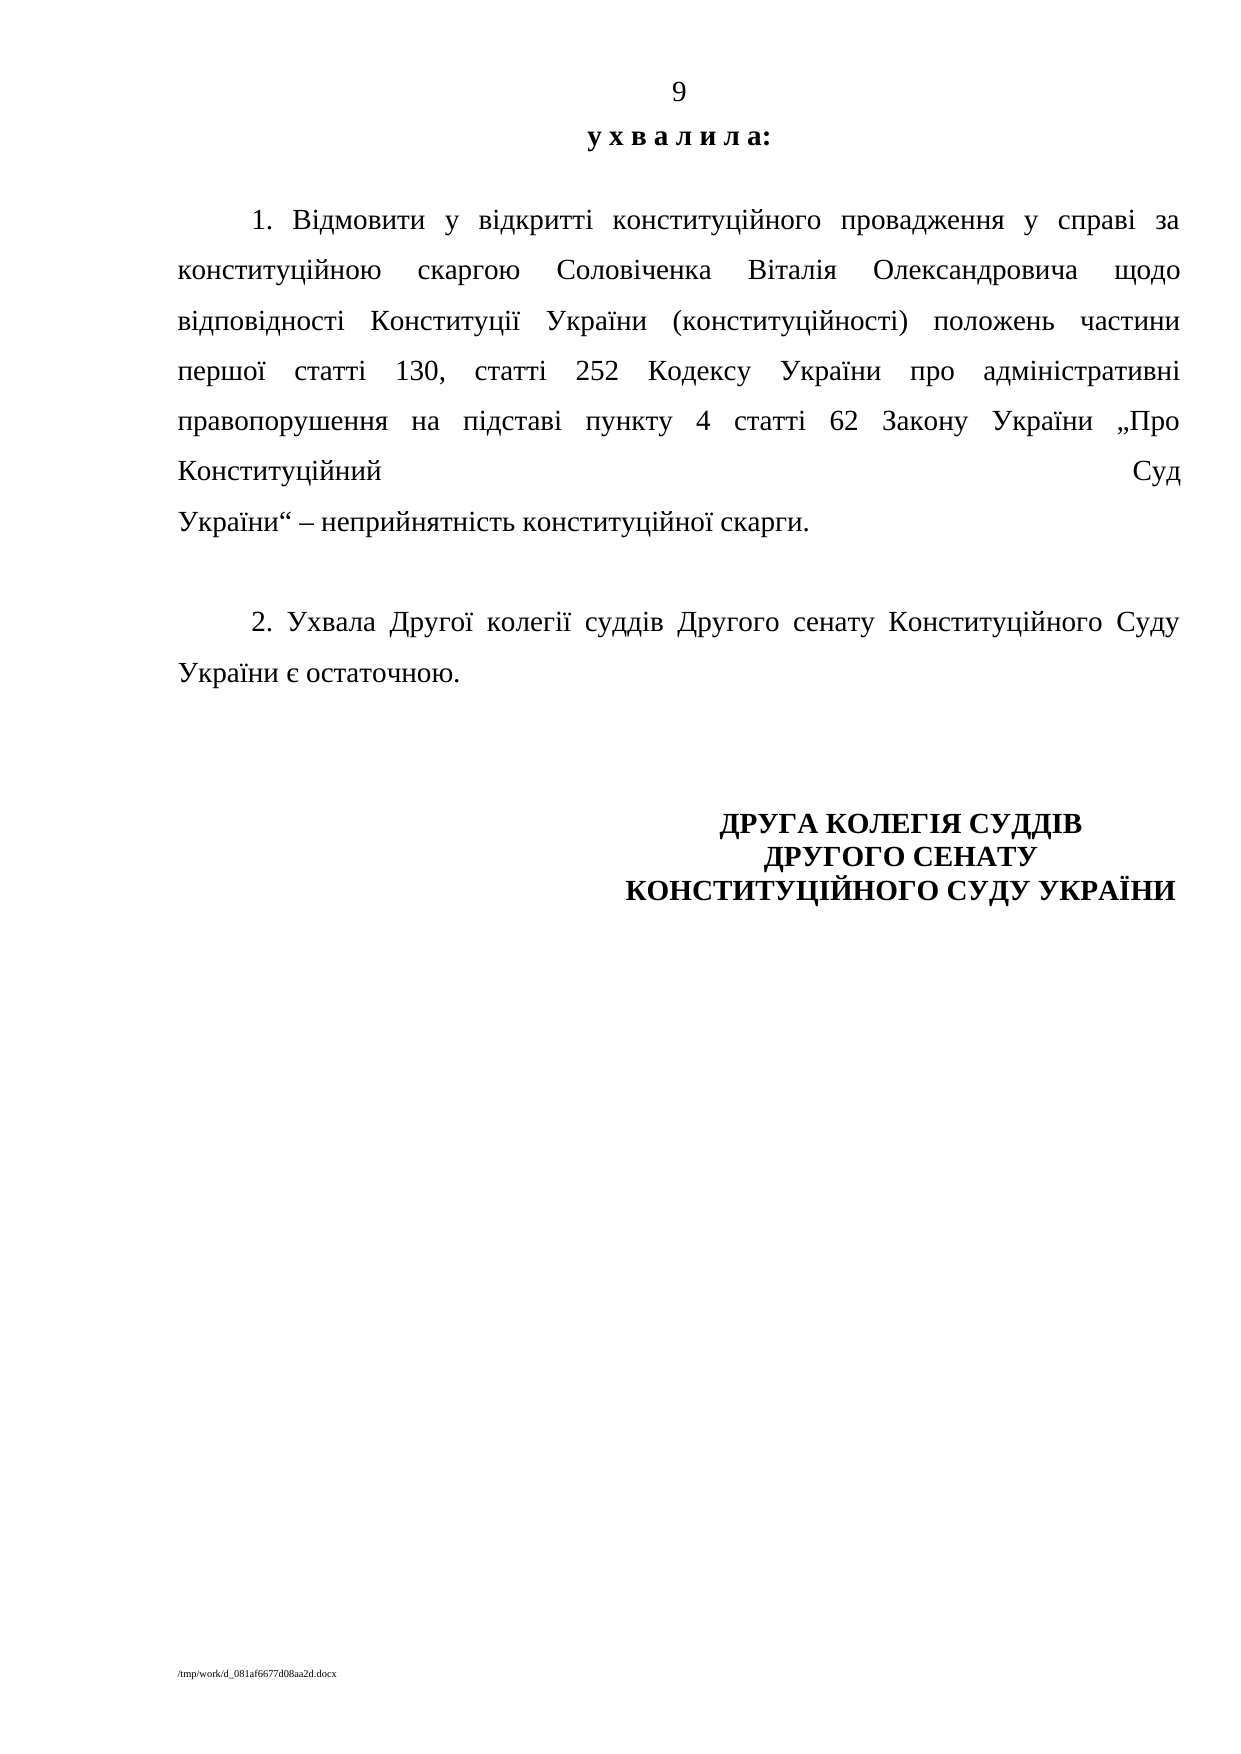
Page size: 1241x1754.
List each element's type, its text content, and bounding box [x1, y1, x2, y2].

text у х в а л и л а: [177, 118, 1181, 152]
text Друга колегія суддів [620, 806, 1181, 839]
text Другого сенату [620, 839, 1181, 873]
text 1. Відмовити у відкритті конституційного провадження у справі за конституційною скаргою Соловіченка Віталія Олександровича щодо відповідності Конституції України (конституційності) положень частини першої статті 130, статті 252 Кодексу України про адміністративні правопорушення на підставі пункту 4 статті 62 Закону України „Про Конституційний Суд України“ – неприйнятність конституційної скарги. [177, 202, 1181, 537]
text 2. Ухвала Другої колегії суддів Другого сенату Конституційного Суду України є остаточною. [177, 604, 1181, 688]
text Конституційного Суду України [620, 873, 1181, 906]
